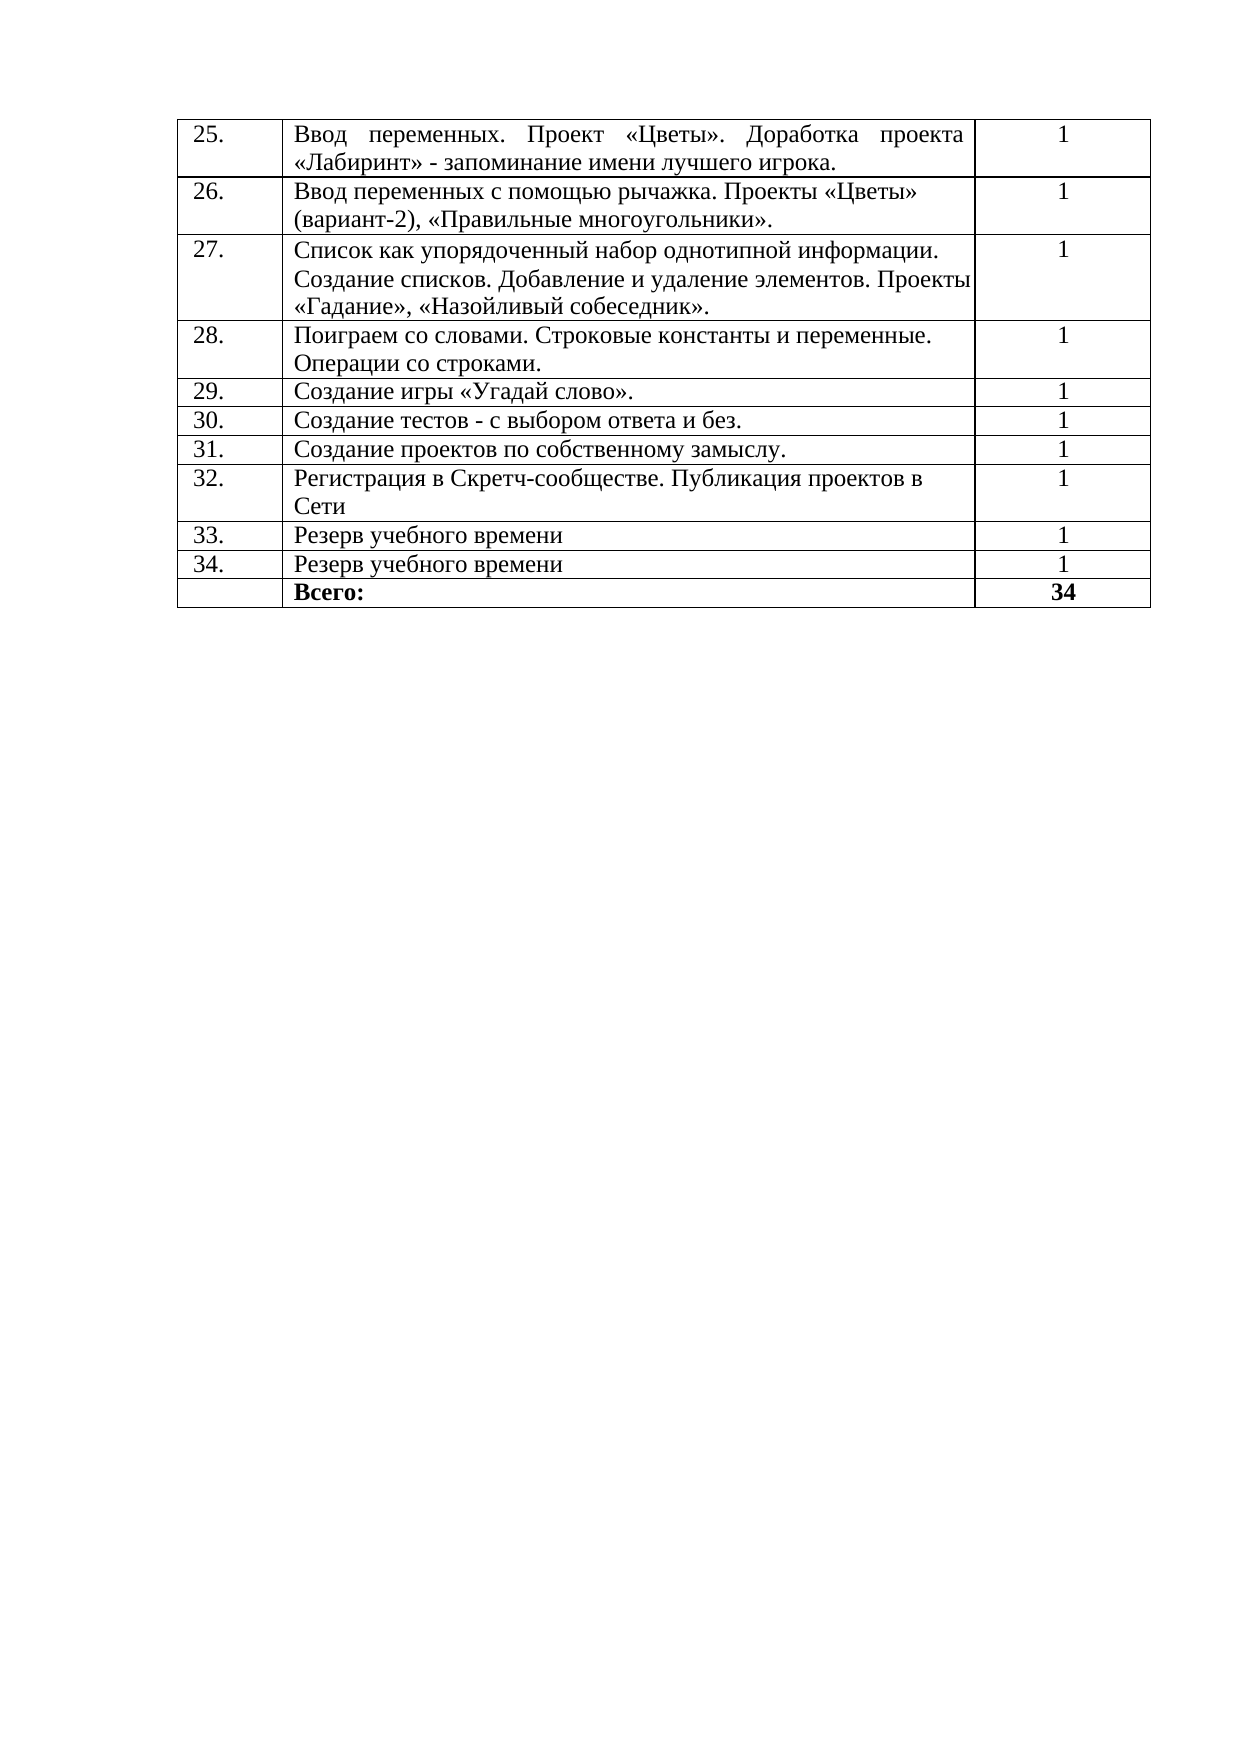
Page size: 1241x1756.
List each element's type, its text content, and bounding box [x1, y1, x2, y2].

table_cell 1 [976, 465, 1150, 521]
table_cell 28. [178, 321, 282, 377]
table_header Ввод переменных. Проект «Цветы». Доработка проекта «Лабиринт» - запоминание имени лучшего игрока. [283, 120, 974, 176]
table_cell 34 [976, 579, 1150, 607]
table_cell 31. [178, 436, 282, 463]
table_cell 30. [178, 407, 282, 435]
table_cell [178, 579, 282, 607]
table_cell 1 [976, 321, 1150, 377]
table_cell 32. [178, 465, 282, 521]
table_cell 1 [976, 235, 1150, 320]
table_cell 33. [178, 522, 282, 550]
table_cell 26. [178, 178, 282, 234]
table_cell Список как упорядоченный набор однотипной информации. Создание списков. Добавление и удаление элементов. Проекты «Гадание», «Назойливый собеседник». [283, 235, 974, 320]
table_cell Всего: [283, 579, 974, 607]
table_cell Ввод переменных с помощью рычажка. Проекты «Цветы» (вариант-2), «Правильные многоугольники». [283, 178, 974, 234]
table_cell 29. [178, 379, 282, 406]
table_cell 1 [976, 407, 1150, 435]
table_cell 1 [976, 379, 1150, 406]
table_cell Резерв учебного времени [283, 551, 974, 578]
table_header 25. [178, 120, 282, 176]
table_cell 1 [976, 551, 1150, 578]
table_cell 1 [976, 436, 1150, 463]
table_header 1 [976, 120, 1150, 176]
table_cell Создание игры «Угадай слово». [283, 379, 974, 406]
table_cell Регистрация в Скретч-сообществе. Публикация проектов в Сети [283, 465, 974, 521]
table_cell 1 [976, 178, 1150, 234]
table_cell 1 [976, 522, 1150, 550]
table_cell Создание тестов - с выбором ответа и без. [283, 407, 974, 435]
table_cell 27. [178, 235, 282, 320]
table_cell 34. [178, 551, 282, 578]
table_cell Резерв учебного времени [283, 522, 974, 550]
table_cell Поиграем со словами. Строковые константы и переменные. Операции со строками. [283, 321, 974, 377]
table_cell Создание проектов по собственному замыслу. [283, 436, 974, 463]
